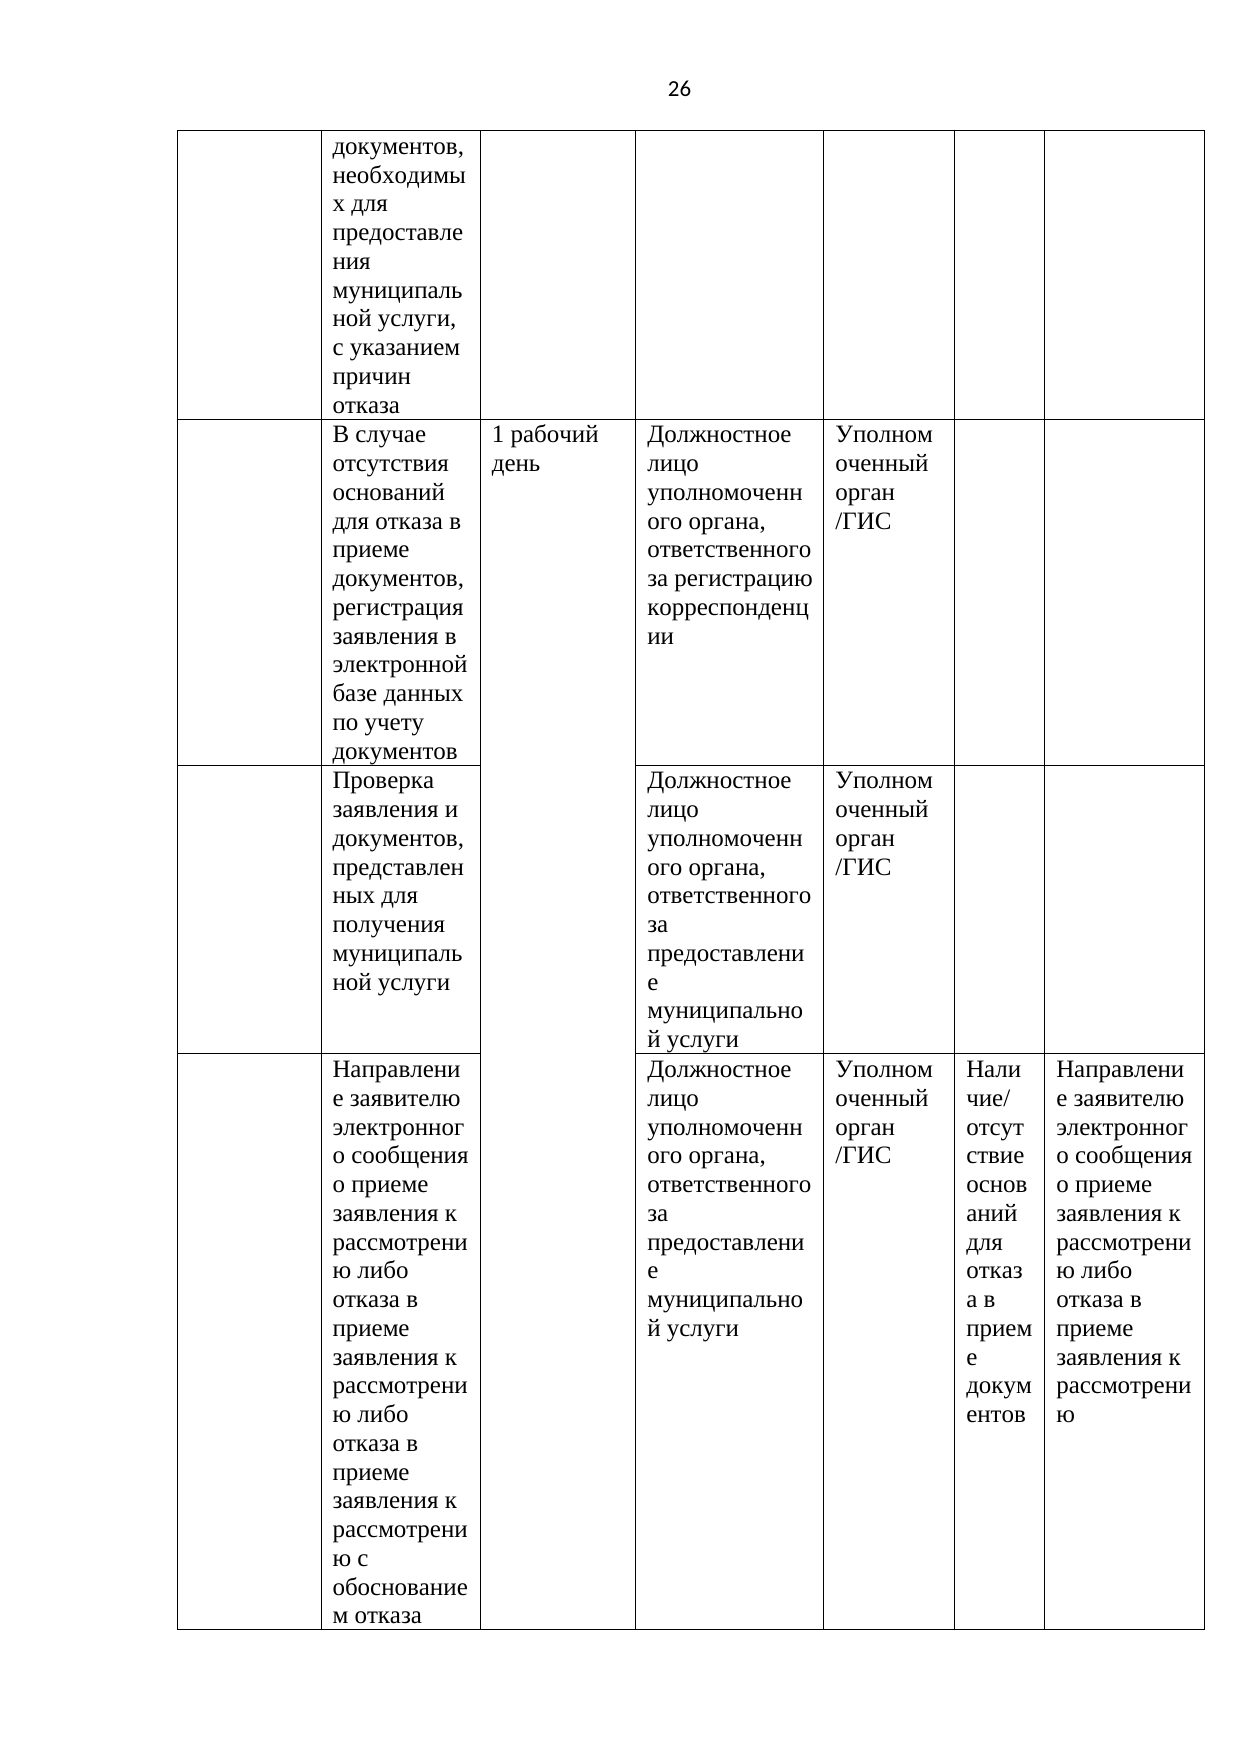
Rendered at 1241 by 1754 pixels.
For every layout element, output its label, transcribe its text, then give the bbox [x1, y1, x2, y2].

table_cell [481, 131, 635, 418]
table_cell В случае отсутствия оснований для отказа в приеме документов, регистрация заявления в электронной базе данных по учету документов [322, 420, 480, 764]
table_cell [1045, 131, 1204, 418]
table_cell [955, 766, 1044, 1053]
table_cell Должностное лицо уполномоченного органа, ответственного за предоставление муниципальной услуги [636, 766, 823, 1053]
table_cell Проверка заявления и документов, представленных для получения муниципальной услуги [322, 766, 480, 1053]
table_cell Наличие/отсутствие оснований для отказа в приеме документов [955, 1054, 1044, 1629]
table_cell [636, 1054, 823, 1629]
table_cell [178, 1054, 321, 1629]
table_cell [178, 131, 321, 418]
table_cell Должностное лицо уполномоченного органа, ответственного за регистрацию корреспонденции [636, 420, 823, 764]
table_cell Направление заявителю электронного сообщения о приеме заявления к рассмотрению либо отказа в приеме заявления к рассмотрению либо отказа в приеме заявления к рассмотрению с обоснованием отказа [322, 1054, 480, 1629]
table_cell Уполномоченный орган /ГИС [824, 1054, 954, 1629]
table_cell [1045, 420, 1204, 764]
table_cell Уполномоченный орган /ГИС [824, 766, 954, 1053]
table_cell Уполномоченный орган /ГИС [824, 420, 954, 764]
table_cell Направление заявителю электронного сообщения о приеме заявления к рассмотрению либо отказа в приеме заявления к рассмотрению [1045, 1054, 1204, 1629]
table_cell 1 рабочий день [481, 420, 635, 1629]
table_cell [955, 420, 1044, 764]
table_cell [636, 131, 823, 418]
table_cell [178, 766, 321, 1053]
table_cell [1045, 766, 1204, 1053]
table_cell [955, 131, 1044, 418]
table_cell [178, 420, 321, 764]
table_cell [322, 131, 480, 418]
table_cell [824, 131, 954, 418]
